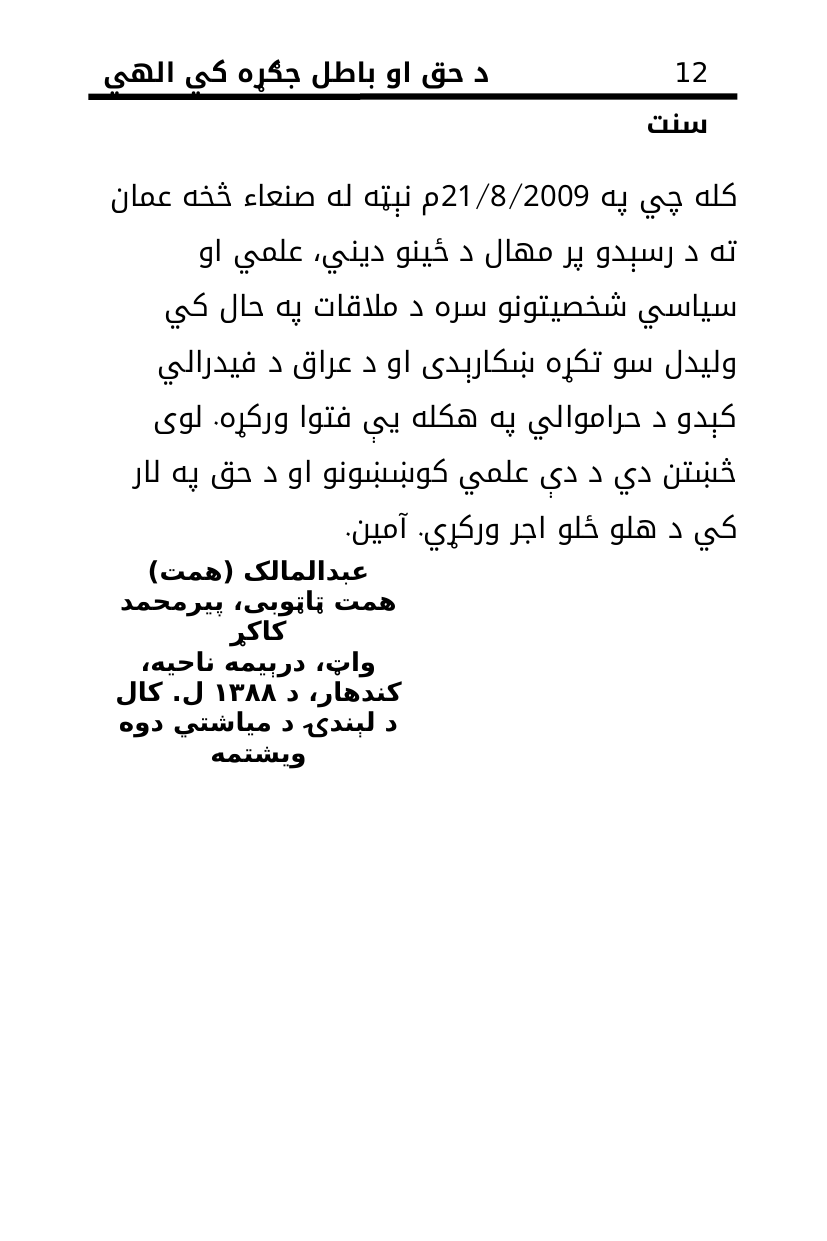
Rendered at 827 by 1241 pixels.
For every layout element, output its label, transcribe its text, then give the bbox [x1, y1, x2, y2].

text کندهار، د ۱۳۸۸ ل. کال [89, 677, 428, 707]
text واټ، درېیمه ناحیه، [89, 647, 428, 677]
text د لېندۍ د میاشتي دوه ویشتمه [89, 707, 428, 768]
text عبدالمالک (همت) [89, 556, 428, 586]
text همت ټاټوبی، پیرمحمد کاکړ [89, 586, 428, 647]
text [89, 169, 738, 556]
